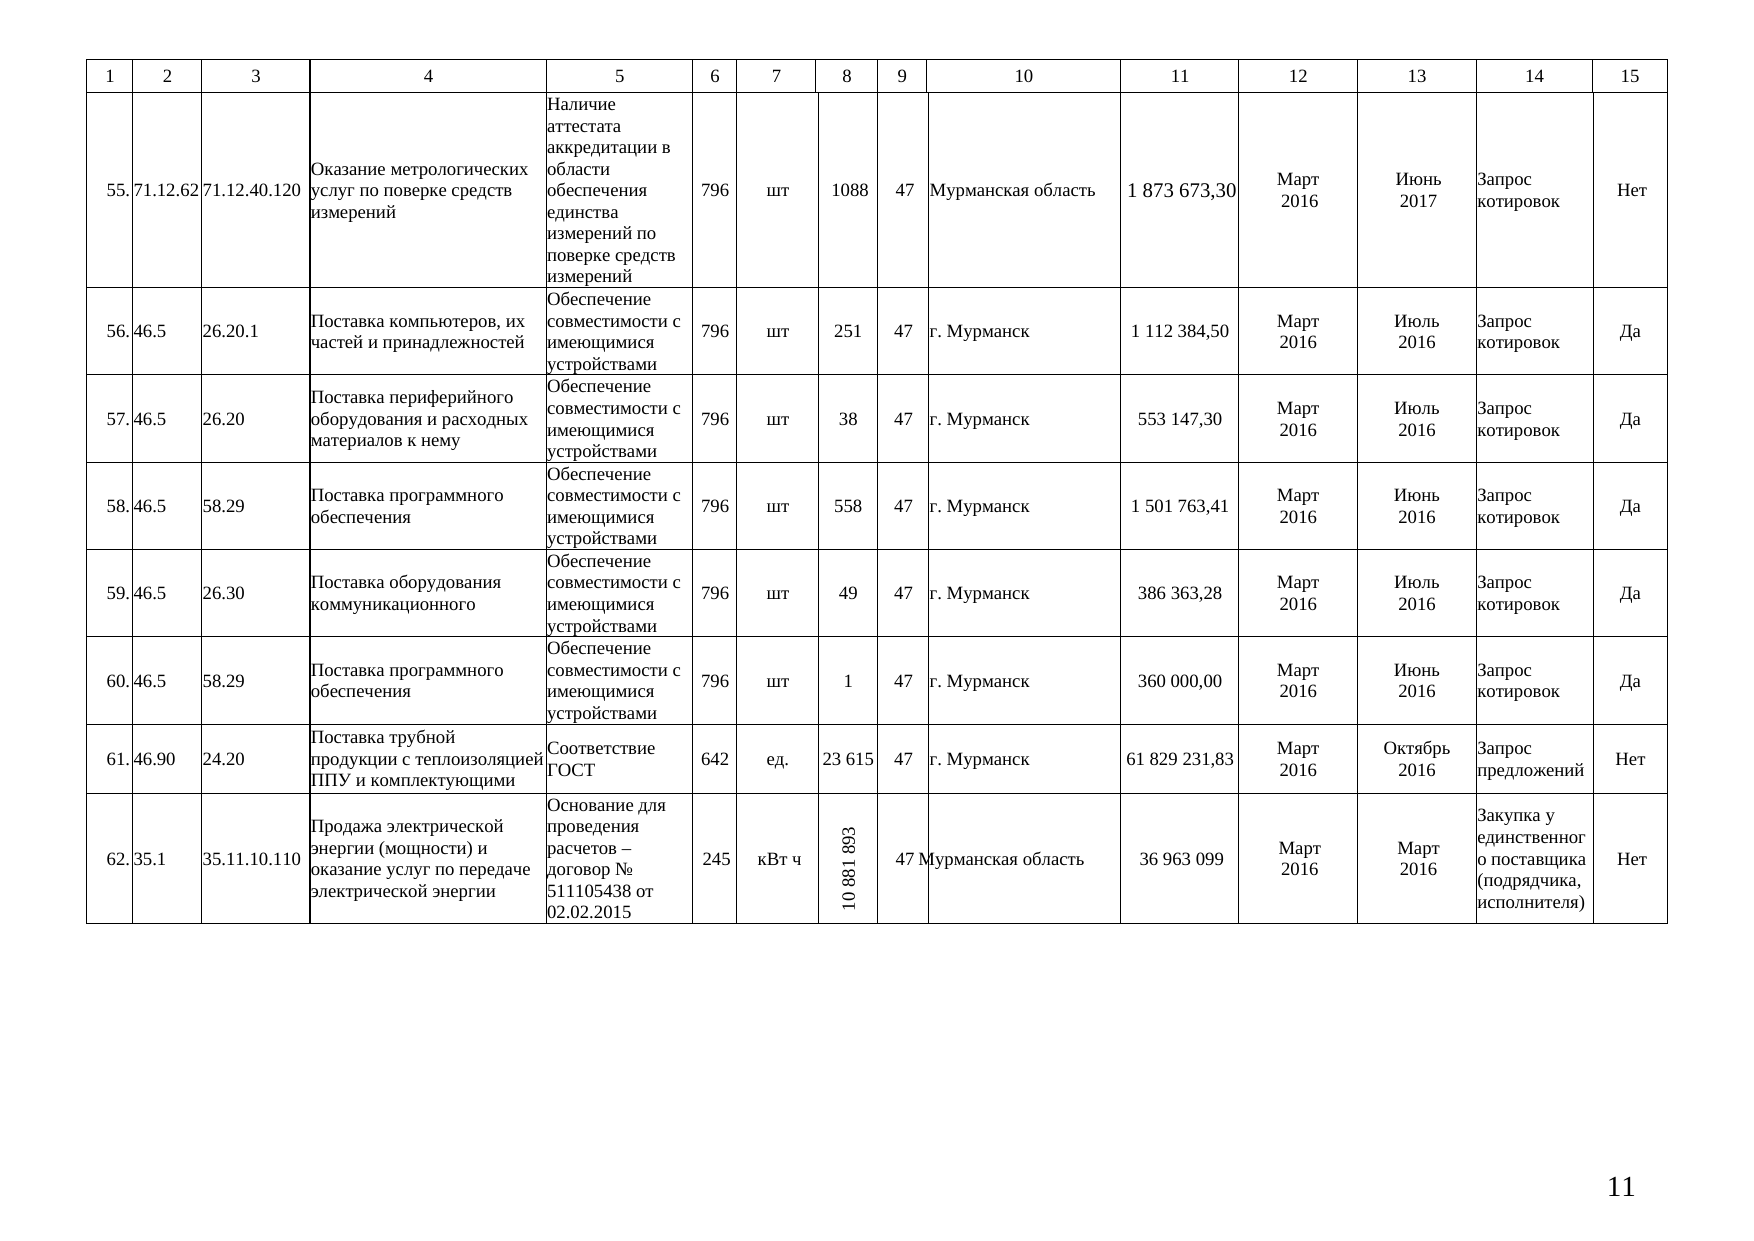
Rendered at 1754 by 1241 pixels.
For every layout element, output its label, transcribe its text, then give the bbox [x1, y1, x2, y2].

table_cell 47 [878, 637, 928, 723]
table_cell 47 [878, 794, 928, 923]
table_cell 26.20.1 [202, 288, 309, 374]
table_cell Поставка программного обеспечения [311, 463, 546, 549]
table_cell Октябрь 2016 [1358, 725, 1476, 793]
table_cell Да [1594, 463, 1667, 549]
table_cell 553 147,30 [1121, 375, 1238, 462]
table_cell Да [1594, 637, 1667, 723]
table_cell [87, 794, 132, 923]
table_cell Июль 2016 [1358, 375, 1476, 462]
table_cell 558 [819, 463, 877, 549]
table_header 5 [547, 60, 692, 92]
table_header 15 [1593, 60, 1667, 92]
table_cell Март 2016 [1239, 463, 1357, 549]
table_header 1 [87, 60, 132, 92]
table_cell Да [1594, 288, 1667, 374]
table_cell 47 [878, 725, 928, 793]
table_cell 251 [819, 288, 877, 374]
table_header 9 [878, 60, 926, 92]
table_cell Нет [1594, 725, 1667, 793]
table_cell 1088 [819, 93, 877, 287]
table_cell Основание для проведения расчетов – договор № 511105438 от 02.02.2015 [547, 794, 692, 923]
table_cell 796 [693, 550, 736, 636]
table_cell Март 2016 [1239, 288, 1357, 374]
table_cell 796 [693, 637, 736, 723]
table_header 11 [1121, 60, 1238, 92]
table_cell Обеспечение совместимости с имеющимися устройствами [547, 375, 692, 462]
table_cell Да [1594, 550, 1667, 636]
table_cell [87, 93, 132, 287]
table_cell 71.12.62 [133, 93, 201, 287]
table_cell 1 501 763,41 [1121, 463, 1238, 549]
table_cell шт [737, 463, 818, 549]
table_cell 642 [693, 725, 736, 793]
table_cell 47 [878, 288, 928, 374]
table_header 10 [927, 60, 1120, 92]
table_cell 46.5 [133, 637, 201, 723]
table_cell 35.1 [133, 794, 201, 923]
table_cell Июнь 2016 [1358, 637, 1476, 723]
table_cell Запрос котировок [1477, 550, 1593, 636]
table_cell шт [737, 550, 818, 636]
table_cell 49 [819, 550, 877, 636]
table_cell Запрос котировок [1477, 375, 1593, 462]
table_cell Обеспечение совместимости с имеющимися устройствами [547, 463, 692, 549]
table_cell 1 873 673,30 [1121, 93, 1238, 287]
table_cell 23 615 [819, 725, 877, 793]
table_cell 46.5 [133, 375, 201, 462]
table_cell Нет [1594, 794, 1667, 923]
table_cell 35.11.10.110 [202, 794, 309, 923]
table_cell Наличие аттестата аккредитации в области обеспечения единства измерений по поверке средств измерений [547, 93, 692, 287]
table_cell Поставка периферийного оборудования и расходных материалов к нему [311, 375, 546, 462]
table_cell 10 881 893 [819, 794, 877, 923]
table_cell 46.5 [133, 463, 201, 549]
table_cell шт [737, 288, 818, 374]
table_cell 58.29 [202, 463, 309, 549]
table_cell [87, 463, 132, 549]
table_cell Июнь 2016 [1358, 463, 1476, 549]
table_cell Обеспечение совместимости с имеющимися устройствами [547, 288, 692, 374]
table_cell Обеспечение совместимости с имеющимися устройствами [547, 550, 692, 636]
table_cell 796 [693, 463, 736, 549]
table_cell Поставка трубной продукции с теплоизоляцией ППУ и комплектующими [311, 725, 546, 793]
table_cell Март 2016 [1239, 794, 1357, 923]
table_cell г. Мурманск [929, 725, 1120, 793]
table_cell 796 [693, 375, 736, 462]
table_cell Мурманская область [929, 794, 1120, 923]
table_cell 47 [878, 550, 928, 636]
table_cell г. Мурманск [929, 637, 1120, 723]
table_header 7 [737, 60, 815, 92]
table_cell 47 [878, 93, 928, 287]
table_cell Запрос котировок [1477, 463, 1593, 549]
table_cell г. Мурманск [929, 550, 1120, 636]
table_cell Июль 2016 [1358, 288, 1476, 374]
table_cell 47 [878, 375, 928, 462]
table_cell Обеспечение совместимости с имеющимися устройствами [547, 637, 692, 723]
table_cell Март 2016 [1239, 637, 1357, 723]
table_cell шт [737, 375, 818, 462]
table_cell шт [737, 637, 818, 723]
table_cell [87, 375, 132, 462]
table_cell Март 2016 [1239, 550, 1357, 636]
table_cell 47 [878, 463, 928, 549]
table_header 2 [133, 60, 201, 92]
table_cell Июль 2016 [1358, 550, 1476, 636]
table_cell г. Мурманск [929, 463, 1120, 549]
table_cell 360 000,00 [1121, 637, 1238, 723]
table_cell 1 112 384,50 [1121, 288, 1238, 374]
table_cell 26.20 [202, 375, 309, 462]
table_cell 24.20 [202, 725, 309, 793]
table_cell Мурманская область [929, 93, 1120, 287]
table_cell г. Мурманск [929, 288, 1120, 374]
table_cell Да [1594, 375, 1667, 462]
table_header 3 [202, 60, 309, 92]
table_cell Март 2016 [1239, 93, 1357, 287]
table_cell Оказание метрологических услуг по поверке средств измерений [311, 93, 546, 287]
table_cell Запрос котировок [1477, 93, 1593, 287]
table_header 4 [311, 60, 546, 92]
table_cell шт [737, 93, 818, 287]
table_cell [87, 637, 132, 723]
table_cell 386 363,28 [1121, 550, 1238, 636]
table_cell 796 [693, 93, 736, 287]
table_cell Март 2016 [1239, 725, 1357, 793]
table_cell 36 963 099 [1121, 794, 1238, 923]
table_cell Июнь 2017 [1358, 93, 1476, 287]
table_cell 58.29 [202, 637, 309, 723]
table_cell г. Мурманск [929, 375, 1120, 462]
table_cell Поставка программного обеспечения [311, 637, 546, 723]
table_cell 61 829 231,83 [1121, 725, 1238, 793]
table_header 14 [1477, 60, 1592, 92]
table_cell [87, 288, 132, 374]
table_cell Март 2016 [1239, 375, 1357, 462]
table_cell 46.5 [133, 288, 201, 374]
table_cell 245 [693, 794, 736, 923]
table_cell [1477, 794, 1593, 923]
table_cell 1 [819, 637, 877, 723]
table_cell Поставка оборудования коммуникационного [311, 550, 546, 636]
table_cell Запрос предложений [1477, 725, 1593, 793]
table_header 6 [693, 60, 736, 92]
table_cell Продажа электрической энергии (мощности) и оказание услуг по передаче электрической энергии [311, 794, 546, 923]
table_cell Поставка компьютеров, их частей и принадлежностей [311, 288, 546, 374]
table_cell 796 [693, 288, 736, 374]
table_cell [87, 725, 132, 793]
table_cell 26.30 [202, 550, 309, 636]
table_cell Нет [1594, 93, 1667, 287]
table_header 13 [1358, 60, 1476, 92]
table_header 12 [1239, 60, 1357, 92]
table_cell Март 2016 [1358, 794, 1476, 923]
table_cell ед. [737, 725, 818, 793]
table_cell 71.12.40.120 [202, 93, 309, 287]
table_header 8 [816, 60, 877, 92]
table_cell 46.90 [133, 725, 201, 793]
table_cell Запрос котировок [1477, 288, 1593, 374]
table_cell [87, 550, 132, 636]
table_cell кВт ч [737, 794, 818, 923]
table_cell 38 [819, 375, 877, 462]
table_cell 46.5 [133, 550, 201, 636]
table_cell Запрос котировок [1477, 637, 1593, 723]
table_cell Соответствие ГОСТ [547, 725, 692, 793]
